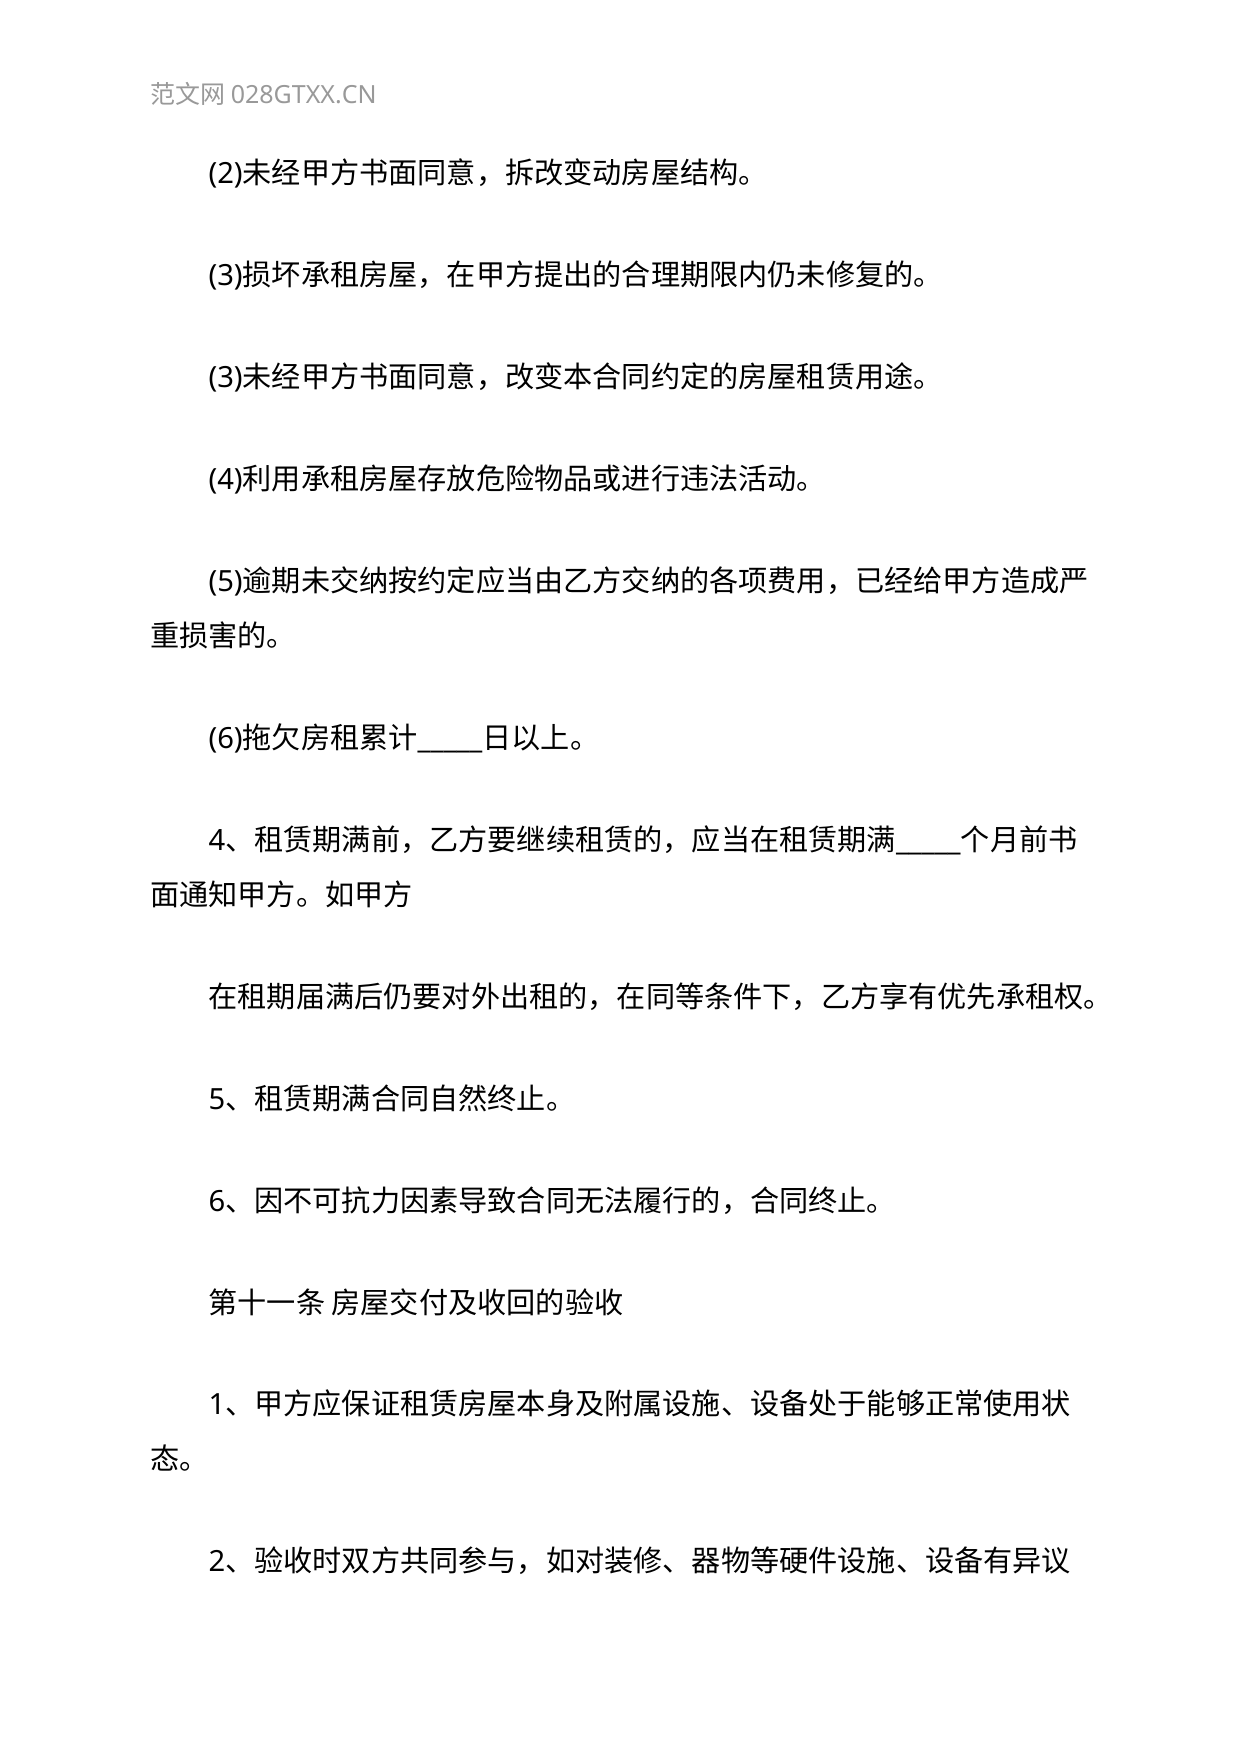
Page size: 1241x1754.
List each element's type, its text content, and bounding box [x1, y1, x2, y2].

text 5、租赁期满合同自然终止。 [150, 1075, 1090, 1118]
text (3)未经甲方书面同意，改变本合同约定的房屋租赁用途。 [150, 354, 1090, 396]
text 6、因不可抗力因素导致合同无法履行的，合同终止。 [150, 1177, 1090, 1219]
text 第十一条 房屋交付及收回的验收 [150, 1279, 1090, 1321]
text (3)损坏承租房屋，在甲方提出的合理期限内仍未修复的。 [150, 252, 1090, 294]
text 在租期届满后仍要对外出租的，在同等条件下，乙方享有优先承租权。 [150, 973, 1090, 1016]
text (2)未经甲方书面同意，拆改变动房屋结构。 [150, 150, 1090, 192]
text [150, 1538, 1090, 1580]
text (4)利用承租房屋存放危险物品或进行违法活动。 [150, 456, 1090, 498]
text 1、甲方应保证租赁房屋本身及附属设施、设备处于能够正常使用状态。 [150, 1381, 1090, 1478]
text (5)逾期未交纳按约定应当由乙方交纳的各项费用，已经给甲方造成严重损害的。 [150, 558, 1090, 655]
text (6)拖欠房租累计_____日以上。 [150, 715, 1090, 757]
text 4、租赁期满前，乙方要继续租赁的，应当在租赁期满_____个月前书面通知甲方。如甲方 [150, 817, 1090, 914]
